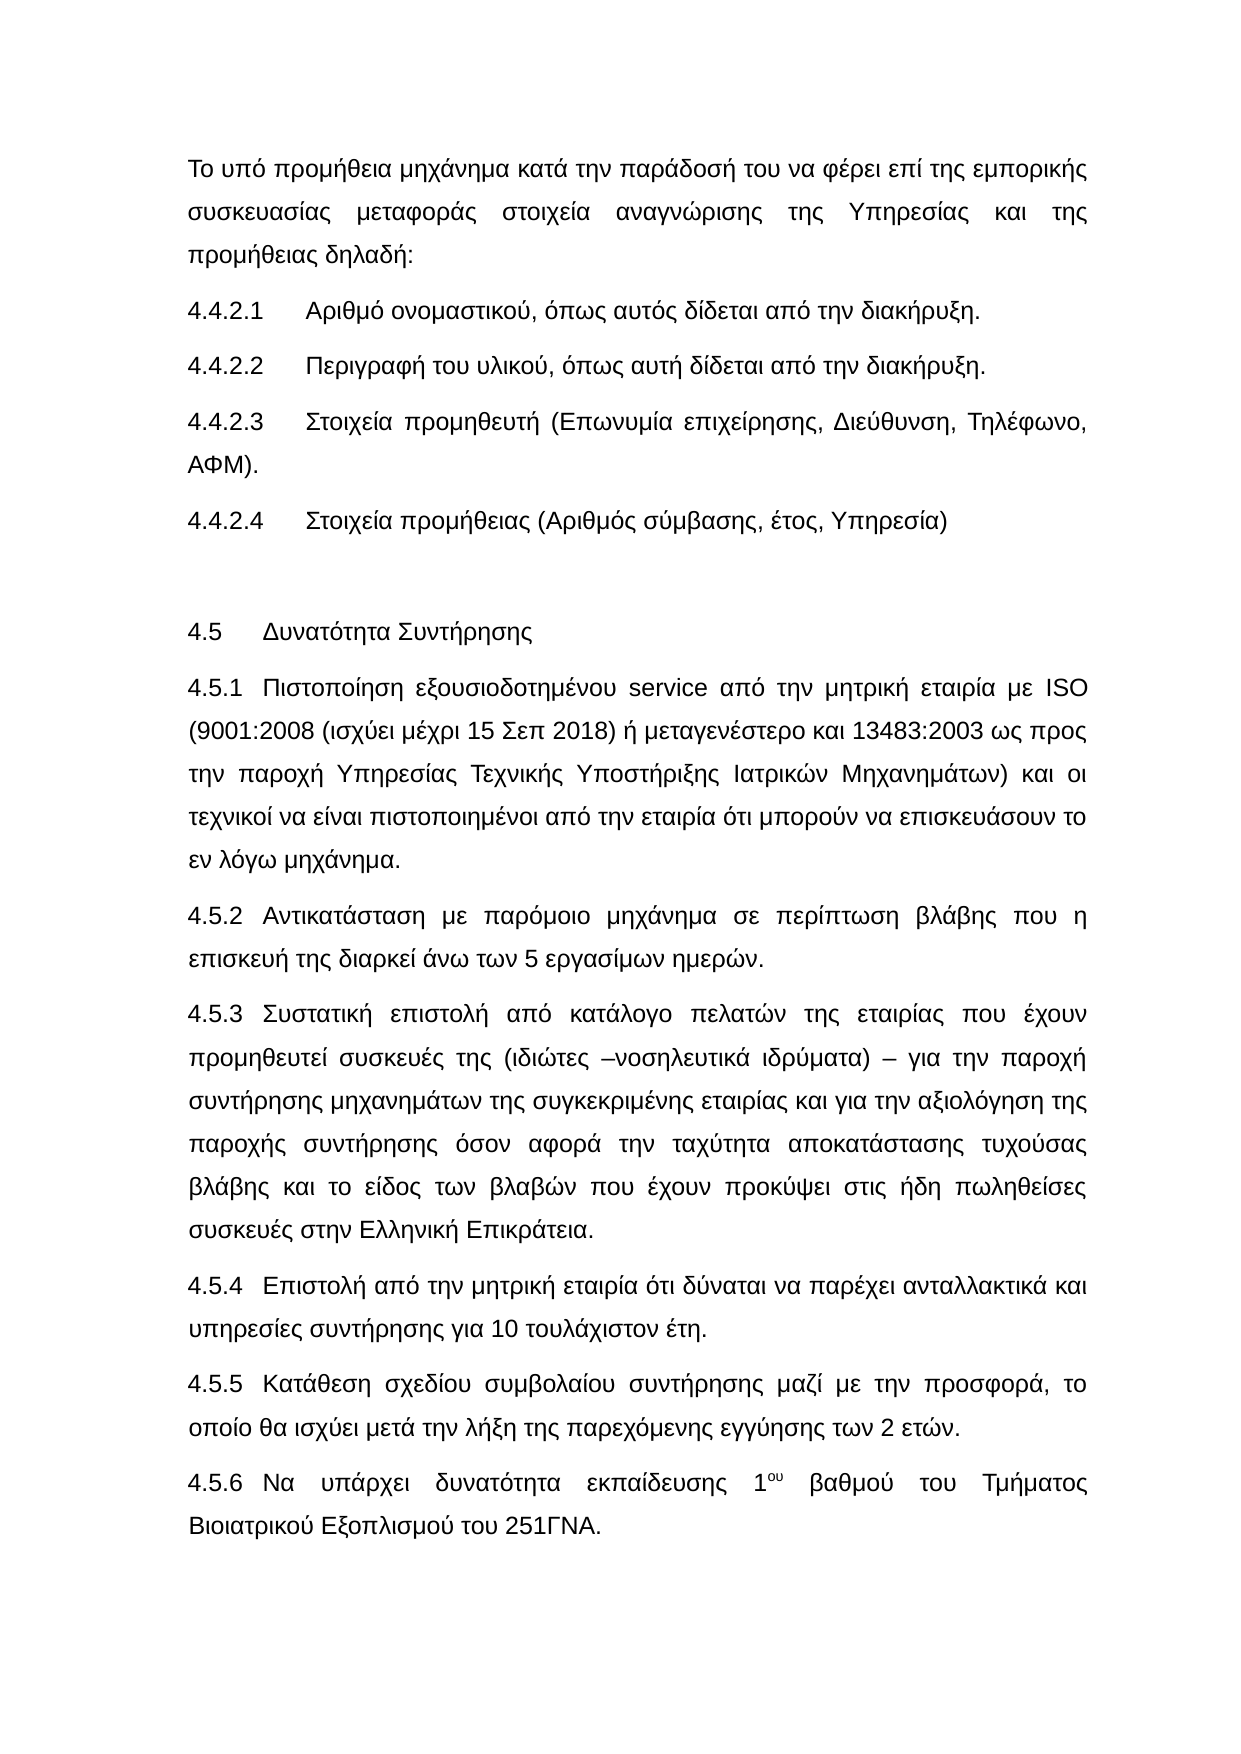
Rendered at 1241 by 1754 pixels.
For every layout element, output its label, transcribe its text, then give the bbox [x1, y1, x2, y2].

text 4.5.1 Πιστοποίηση εξουσιοδοτημένου service από την μητρική εταιρία με ISO (9001:2008 (ισχύει μέχρι 15 Σεπ 2018) ή μεταγενέστερο και 13483:2003 ως προς την παροχή Υπηρεσίας Τεχνικής Υποστήριξης Ιατρικών Μηχανημάτων) και οι τεχνικοί να είναι πιστοποιημένοι από την εταιρία ότι μπορούν να επισκευάσουν το εν λόγω μηχάνημα. [187, 672, 1088, 874]
text 4.5 Δυνατότητα Συντήρησης [187, 617, 1088, 646]
text 4.4.2.2 Περιγραφή του υλικού, όπως αυτή δίδεται από την διακήρυξη. [187, 351, 1088, 380]
text 4.4.2.4 Στοιχεία προμήθειας (Αριθμός σύμβασης, έτος, Υπηρεσία) [187, 506, 1088, 534]
text 4.4.2.1 Αριθμό ονομαστικού, όπως αυτός δίδεται από την διακήρυξη. [187, 296, 1088, 324]
text Το υπό προμήθεια μηχάνημα κατά την παράδοσή του να φέρει επί της εμπορικής συσκευασίας μεταφοράς στοιχεία αναγνώρισης της Υπηρεσίας και της προμήθειας δηλαδή: [187, 154, 1088, 269]
text 4.5.4 Επιστολή από την μητρική εταιρία ότι δύναται να παρέχει ανταλλακτικά και υπηρεσίες συντήρησης για 10 τουλάχιστον έτη. [187, 1271, 1088, 1342]
text 4.5.5 Κατάθεση σχεδίου συμβολαίου συντήρησης μαζί με την προσφορά, το οποίο θα ισχύει μετά την λήξη της παρεχόμενης εγγύησης των 2 ετών. [187, 1369, 1088, 1441]
text 4.5.2 Αντικατάσταση με παρόμοιο μηχάνημα σε περίπτωση βλάβης που η επισκευή της διαρκεί άνω των 5 εργασίμων ημερών. [187, 901, 1088, 972]
text 4.5.3 Συστατική επιστολή από κατάλογο πελατών της εταιρίας που έχουν προμηθευτεί συσκευές της (ιδιώτες –νοσηλευτικά ιδρύματα) – για την παροχή συντήρησης μηχανημάτων της συγκεκριμένης εταιρίας και για την αξιολόγηση της παροχής συντήρησης όσον αφορά την ταχύτητα αποκατάστασης τυχούσας βλάβης και το είδος των βλαβών που έχουν προκύψει στις ήδη πωληθείσες συσκευές στην Ελληνική Επικράτεια. [187, 999, 1088, 1244]
text 4.4.2.3 Στοιχεία προμηθευτή (Επωνυμία επιχείρησης, Διεύθυνση, Τηλέφωνο, ΑΦΜ). [187, 407, 1088, 479]
text 4.5.6 Να υπάρχει δυνατότητα εκπαίδευσης 1ου βαθμού του Τμήματος Βιοιατρικού Εξοπλισμού του 251ΓΝΑ. [187, 1468, 1088, 1540]
